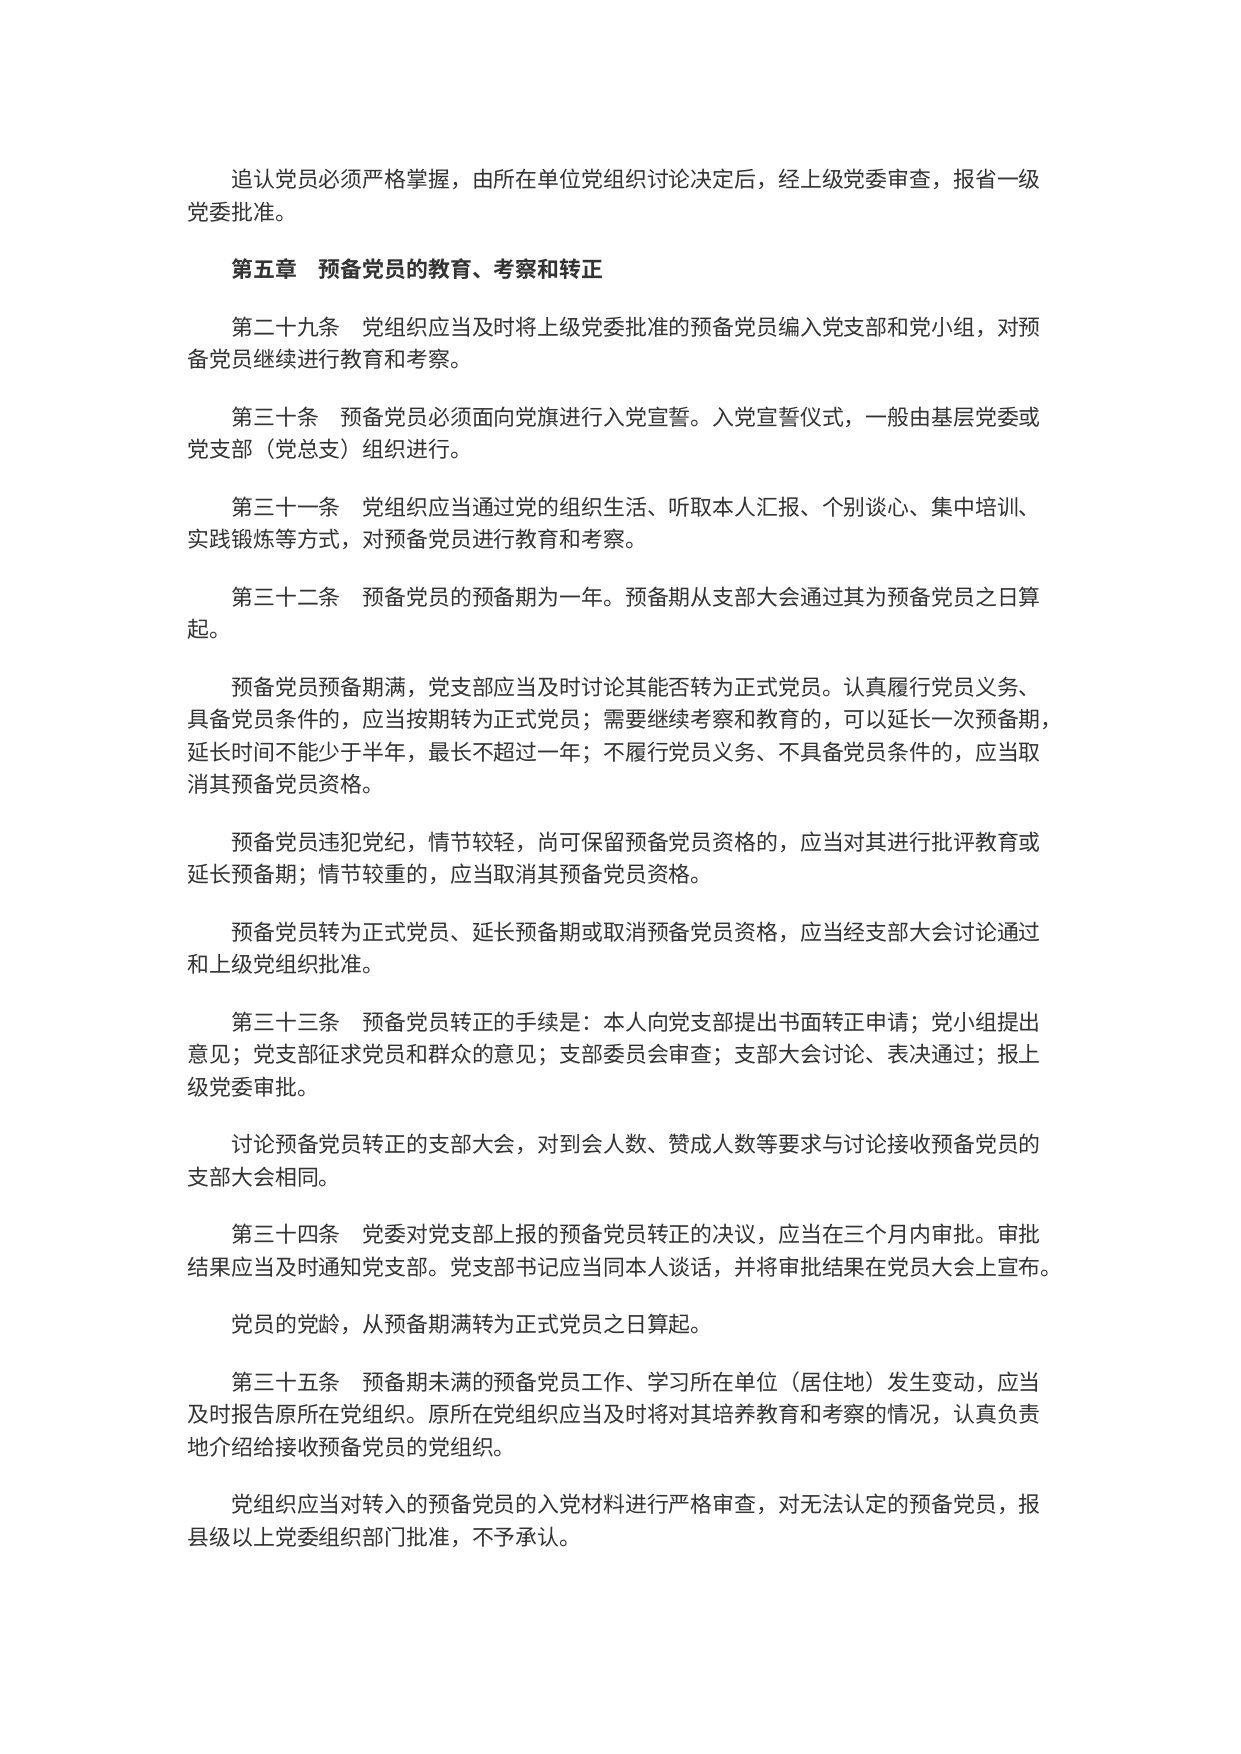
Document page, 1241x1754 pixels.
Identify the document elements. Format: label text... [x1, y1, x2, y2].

text 党员的党龄，从预备期满转为正式党员之日算起。 [187, 1307, 1053, 1339]
text 第三十四条 党委对党支部上报的预备党员转正的决议，应当在三个月内审批。审批结果应当及时通知党支部。党支部书记应当同本人谈话，并将审批结果在党员大会上宣布。 [187, 1217, 1053, 1282]
text 预备党员预备期满，党支部应当及时讨论其能否转为正式党员。认真履行党员义务、具备党员条件的，应当按期转为正式党员；需要继续考察和教育的，可以延长一次预备期，延长时间不能少于半年，最长不超过一年；不履行党员义务、不具备党员条件的，应当取消其预备党员资格。 [187, 669, 1053, 799]
text 追认党员必须严格掌握，由所在单位党组织讨论决定后，经上级党委审查，报省一级党委批准。 [187, 162, 1053, 227]
text 第三十五条 预备期未满的预备党员工作、学习所在单位（居住地）发生变动，应当及时报告原所在党组织。原所在党组织应当及时将对其培养教育和考察的情况，认真负责地介绍给接收预备党员的党组织。 [187, 1364, 1053, 1462]
text 第五章 预备党员的教育、考察和转正 [187, 252, 1053, 284]
text 第三十二条 预备党员的预备期为一年。预备期从支部大会通过其为预备党员之日算起。 [187, 579, 1053, 644]
text 第二十九条 党组织应当及时将上级党委批准的预备党员编入党支部和党小组，对预备党员继续进行教育和考察。 [187, 309, 1053, 374]
text 第三十三条 预备党员转正的手续是：本人向党支部提出书面转正申请；党小组提出意见；党支部征求党员和群众的意见；支部委员会审查；支部大会讨论、表决通过；报上级党委审批。 [187, 1004, 1053, 1102]
text 预备党员转为正式党员、延长预备期或取消预备党员资格，应当经支部大会讨论通过和上级党组织批准。 [187, 914, 1053, 979]
text 第三十一条 党组织应当通过党的组织生活、听取本人汇报、个别谈心、集中培训、实践锻炼等方式，对预备党员进行教育和考察。 [187, 489, 1053, 554]
text 党组织应当对转入的预备党员的入党材料进行严格审查，对无法认定的预备党员，报县级以上党委组织部门批准，不予承认。 [187, 1487, 1053, 1552]
text 讨论预备党员转正的支部大会，对到会人数、赞成人数等要求与讨论接收预备党员的支部大会相同。 [187, 1127, 1053, 1192]
text 第三十条 预备党员必须面向党旗进行入党宣誓。入党宣誓仪式，一般由基层党委或党支部（党总支）组织进行。 [187, 399, 1053, 464]
text 预备党员违犯党纪，情节较轻，尚可保留预备党员资格的，应当对其进行批评教育或延长预备期；情节较重的，应当取消其预备党员资格。 [187, 824, 1053, 889]
